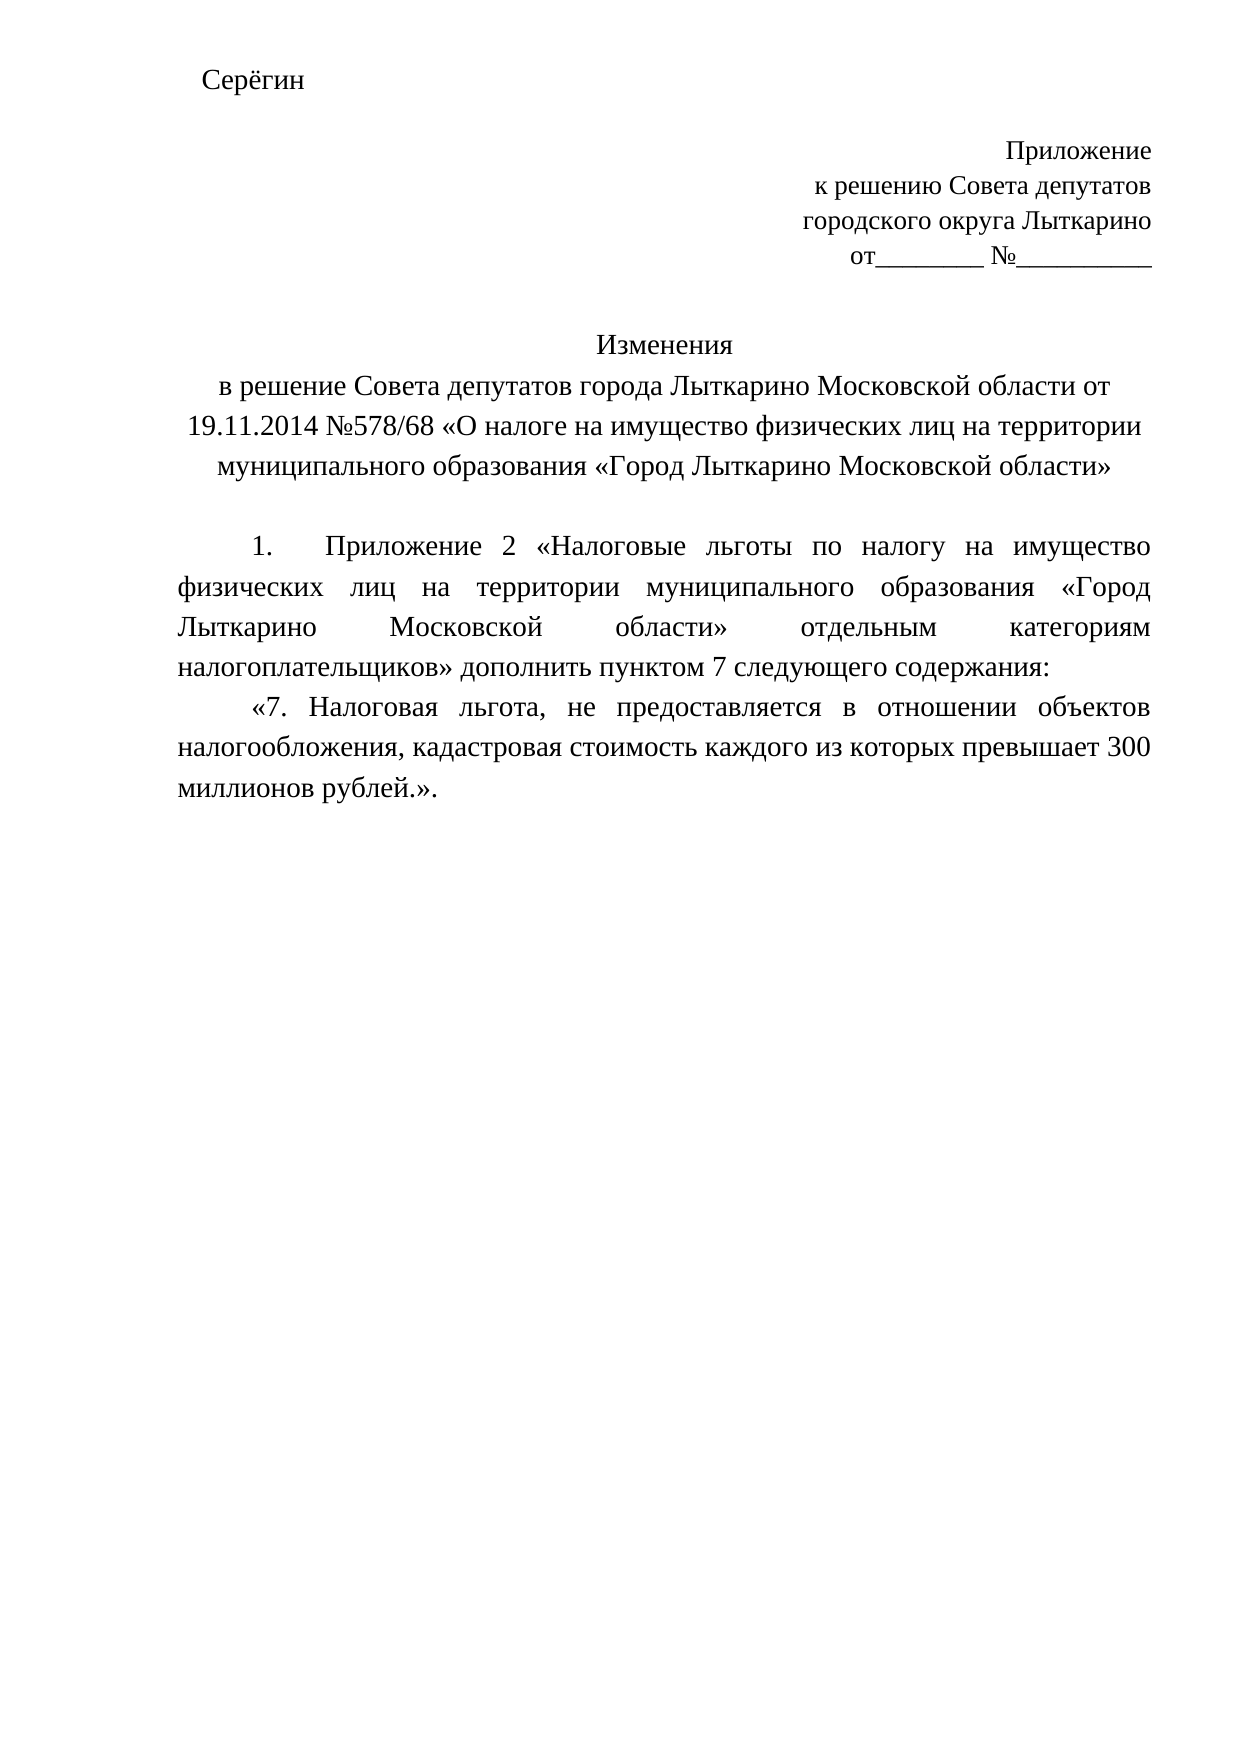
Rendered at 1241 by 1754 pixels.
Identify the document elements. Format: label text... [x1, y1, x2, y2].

text Приложение [177, 134, 1152, 166]
text в решение Совета депутатов города Лыткарино Московской области от 19.11.2014 №578/68 «О налоге на имущество физических лиц на территории муниципального образования «Город Лыткарино Московской области» [177, 368, 1152, 482]
text от________ №__________ [177, 239, 1152, 270]
text Изменения [177, 327, 1152, 361]
list Приложение 2 «Налоговые льготы по налогу на имущество физических лиц на территории муниципального образования «Город Лыткарино Московской области» отдельным категориям налогоплательщиков» дополнить пунктом 7 следующего содержания: [177, 528, 1152, 683]
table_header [190, 62, 1184, 100]
text городского округа Лыткарино [177, 204, 1152, 235]
text к решению Совета депутатов [177, 169, 1152, 200]
list «7. Налоговая льгота, не предоставляется в отношении объектов налогообложения, кадастровая стоимость каждого из которых превышает 300 миллионов рублей.». [177, 689, 1152, 803]
